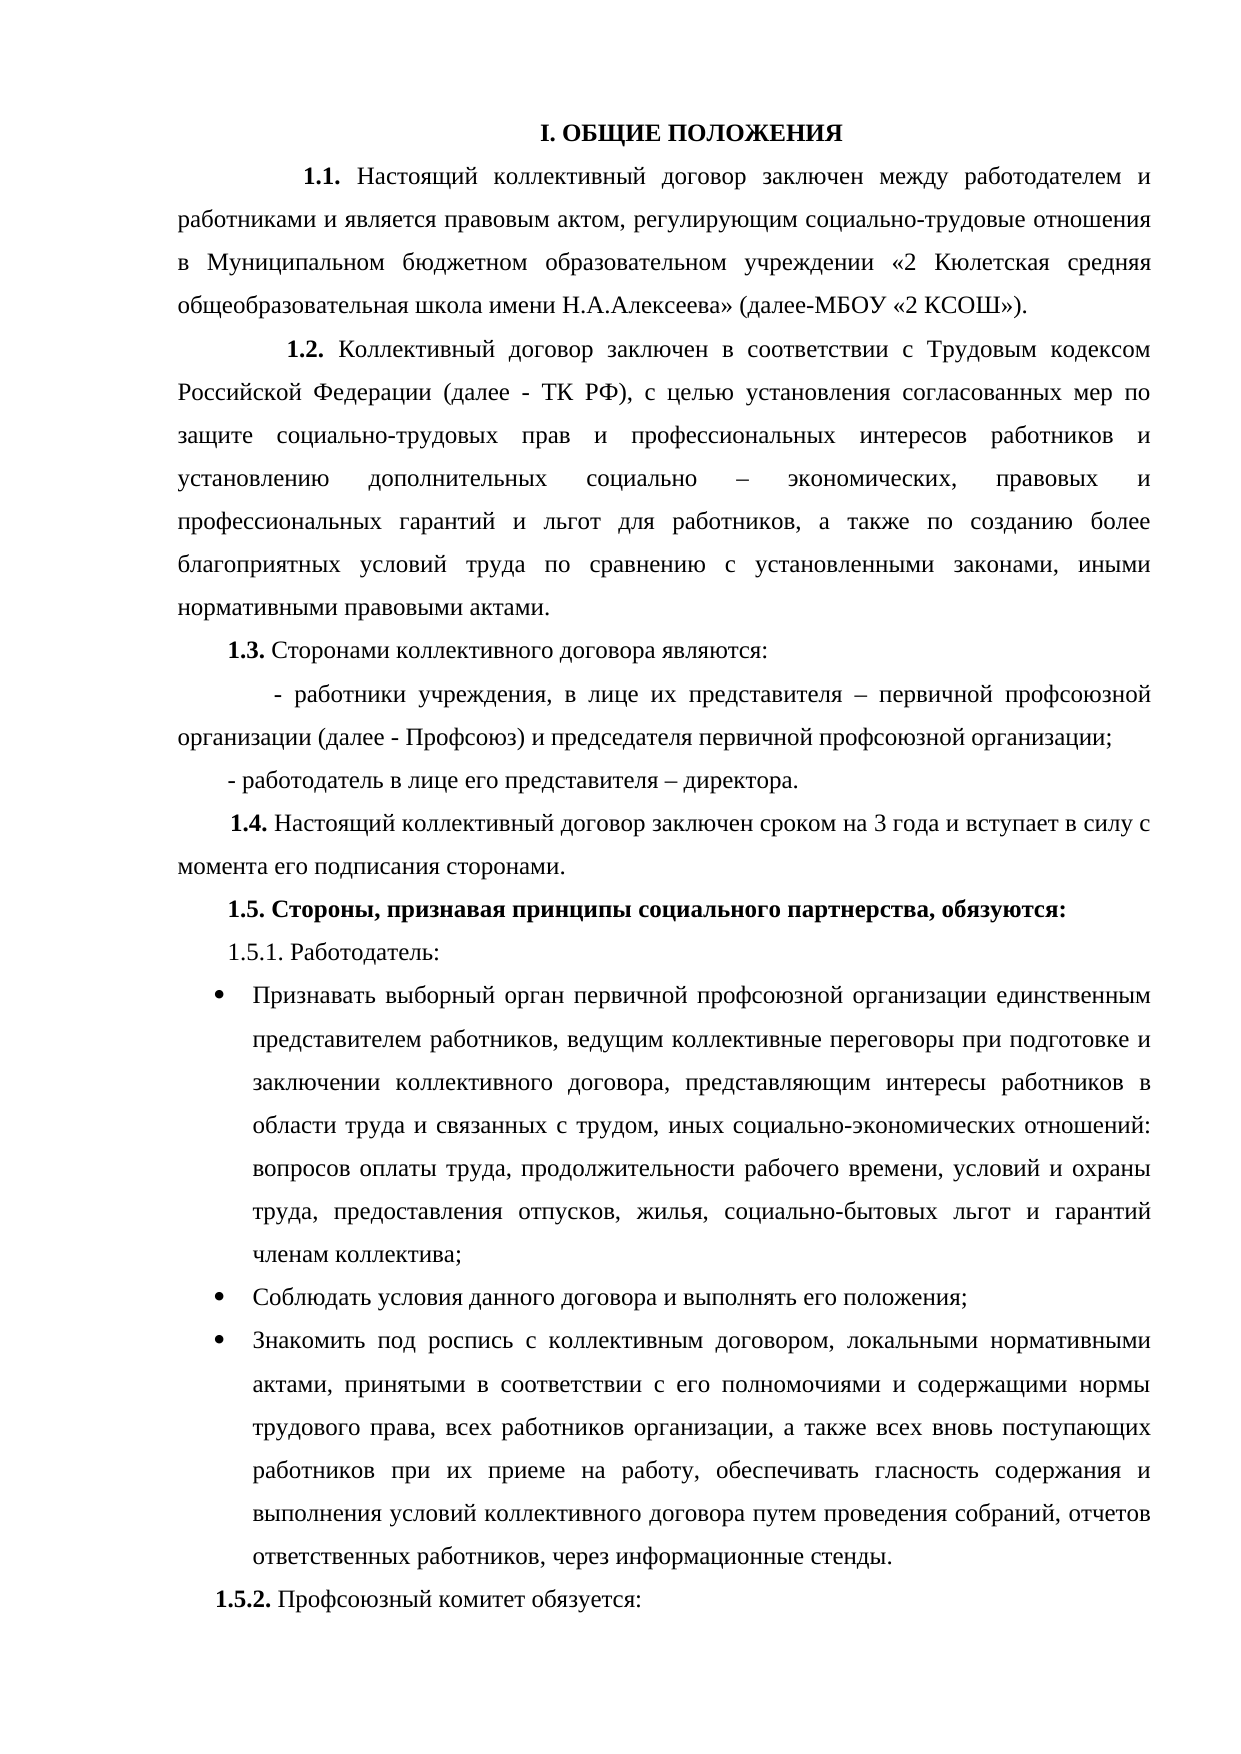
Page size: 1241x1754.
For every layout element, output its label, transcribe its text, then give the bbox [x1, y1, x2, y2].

list I. ОБЩИЕ ПОЛОЖЕНИЯ [290, 118, 1152, 147]
list - работодатель в лице его представителя – директора. [177, 765, 1152, 794]
list 1.5. Стороны, признавая принципы социального партнерства, обязуются: [177, 894, 1152, 923]
list 1.3. Сторонами коллективного договора являются: [177, 636, 1152, 664]
list 1.2. Коллективный договор заключен в соответствии с Трудовым кодексом Российской Федерации (далее - ТК РФ), с целью установления согласованных мер по защите социально-трудовых прав и профессиональных интересов работников и установлению дополнительных социально – экономических, правовых и профессиональных гарантий и льгот для работников, а также по созданию более благоприятных условий труда по сравнению с установленными законами, иными нормативными правовыми актами. [177, 334, 1152, 621]
list Признавать выборный орган первичной профсоюзной организации единственным представителем работников, ведущим коллективные переговоры при подготовке и заключении коллективного договора, представляющим интересы работников в области труда и связанных с трудом, иных социально-экономических отношений: вопросов оплаты труда, продолжительности рабочего времени, условий и охраны труда, предоставления отпусков, жилья, социально-бытовых льгот и гарантий членам коллектива; [215, 981, 1152, 1268]
list 1.4. Настоящий коллективный договор заключен сроком на 3 года и вступает в силу с момента его подписания сторонами. [177, 808, 1152, 880]
list - работники учреждения, в лице их представителя – первичной профсоюзной организации (далее - Профсоюз) и председателя первичной профсоюзной организации; [177, 679, 1152, 751]
list Знакомить под роспись с коллективным договором, локальными нормативными актами, принятыми в соответствии с его полномочиями и содержащими нормы трудового права, всех работников организации, а также всех вновь поступающих работников при их приеме на работу, обеспечивать гласность содержания и выполнения условий коллективного договора путем проведения собраний, отчетов ответственных работников, через информационные стенды. [215, 1326, 1152, 1570]
text 1.5.2. Профсоюзный комитет обязуется: [215, 1584, 1152, 1613]
list Соблюдать условия данного договора и выполнять его положения; [215, 1282, 1152, 1311]
list 1.5.1. Работодатель: [177, 937, 1152, 966]
list 1.1. Настоящий коллективный договор заключен между работодателем и работниками и является правовым актом, регулирующим социально-трудовые отношения в Муниципальном бюджетном образовательном учреждении «2 Кюлетская средняя общеобразовательная школа имени Н.А.Алексеева» (далее-МБОУ «2 КСОШ»). [177, 161, 1152, 319]
